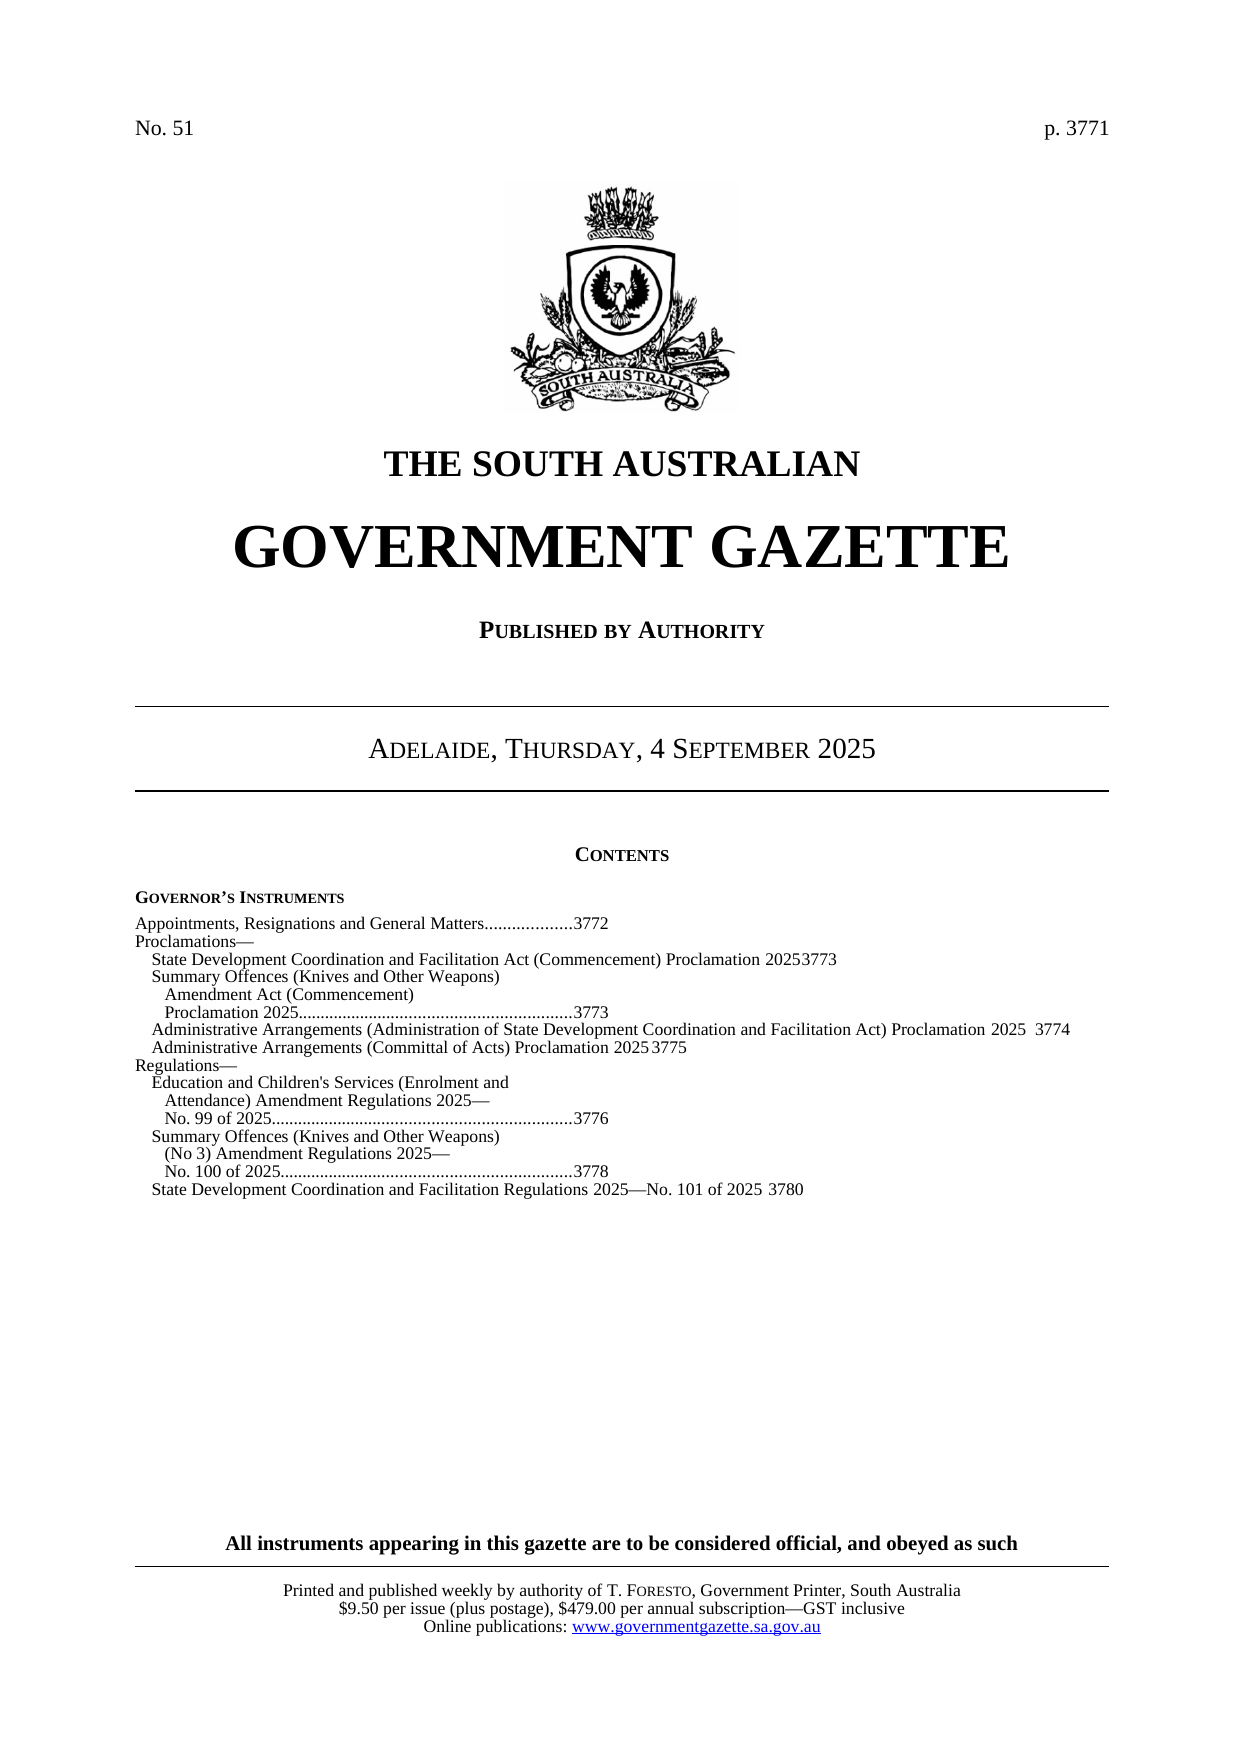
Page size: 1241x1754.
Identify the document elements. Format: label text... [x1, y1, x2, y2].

text Summary Offences (Knives and Other Weapons) Amendment Act (Commencement) Proclamation 2025 3773 [151, 968, 1109, 1022]
text Appointments, Resignations and General Matters 3772 [135, 915, 1109, 933]
text State Development Coordination and Facilitation Regulations 2025—No. 101 of 2025 3780 [151, 1181, 1109, 1199]
text Administrative Arrangements (Committal of Acts) Proclamation 2025 3775 [151, 1039, 1109, 1057]
text Adelaide, Thursday, 4 September 2025 [135, 731, 1109, 765]
text Governor’s Instruments [135, 889, 1109, 907]
text Proclamations— [135, 933, 1109, 951]
text THE SOUTH AUSTRALIAN [135, 173, 1109, 484]
text Summary Offences (Knives and Other Weapons) (No 3) Amendment Regulations 2025— No. 100 of 2025 3778 [151, 1128, 1109, 1181]
text GOVERNMENT GAZETTE [135, 509, 1109, 581]
text Regulations— [135, 1057, 1109, 1075]
text Administrative Arrangements (Administration of State Development Coordination and Facilitation Act) Proclamation 2025 3774 [151, 1022, 1109, 1039]
text Contents [135, 831, 1109, 868]
text No. 51 p. 3771 [135, 118, 1109, 140]
text Published by Authority [135, 618, 1109, 643]
text Education and Children's Services (Enrolment and Attendance) Amendment Regulations 2025— No. 99 of 2025 3776 [151, 1075, 1109, 1128]
picture [504, 182, 740, 413]
text State Development Coordination and Facilitation Act (Commencement) Proclamation 2025 3773 [151, 951, 1109, 968]
